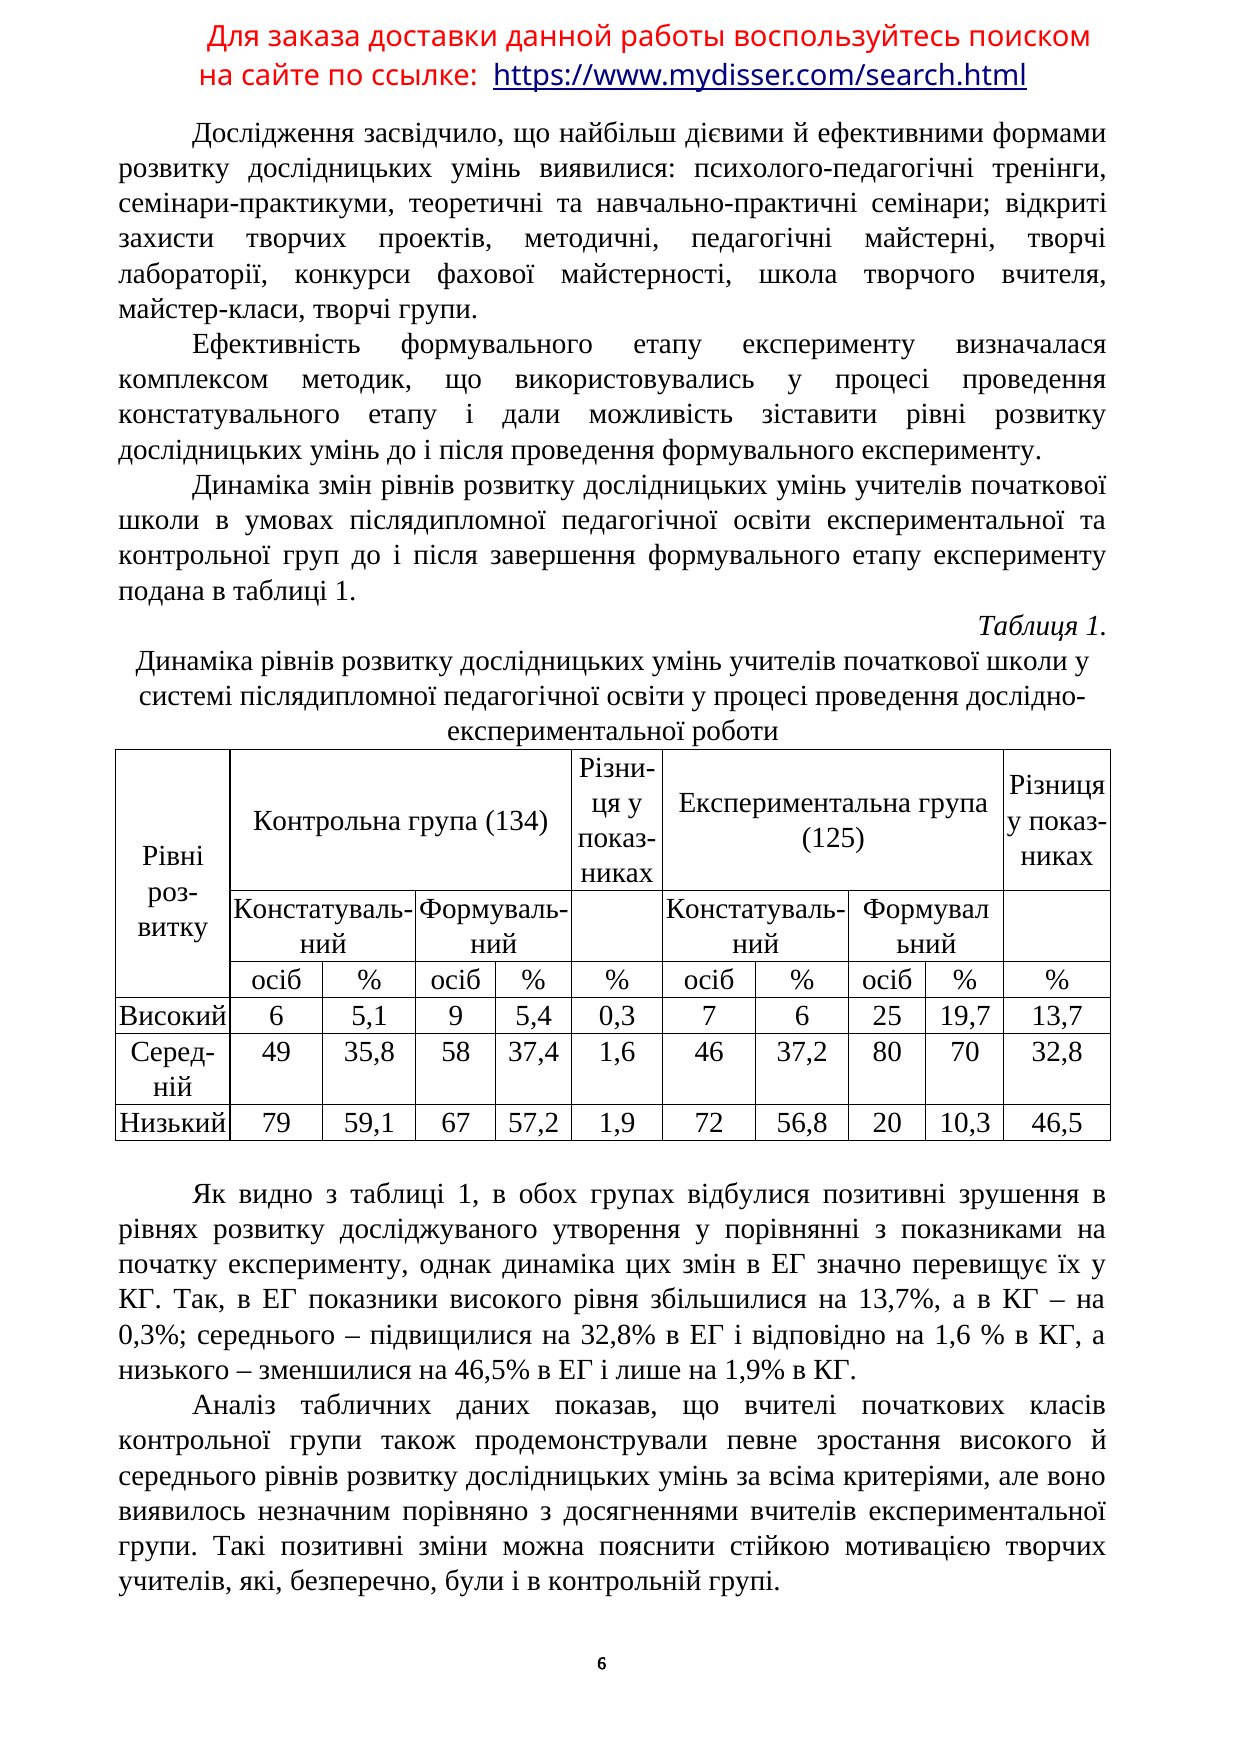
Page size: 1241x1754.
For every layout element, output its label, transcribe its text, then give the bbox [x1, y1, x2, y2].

table_cell 80 [849, 1034, 925, 1104]
table_cell 70 [926, 1034, 1003, 1104]
table_header Контрольна група (134) [231, 750, 571, 890]
table_header Експериментальна група (125) [663, 750, 1003, 890]
table_cell [572, 891, 662, 961]
text Таблиця 1. [118, 608, 1107, 641]
table_cell осіб [849, 962, 925, 997]
table_cell 6 [231, 998, 322, 1033]
table_cell 1,9 [572, 1105, 662, 1140]
table_cell [1004, 891, 1110, 961]
table_cell 79 [231, 1105, 322, 1140]
table_cell осіб [231, 962, 322, 997]
table_cell осіб [663, 962, 755, 997]
text Ефективність формувального етапу експерименту визначалася комплексом методик, що використовувались у процесі проведення констатувального етапу і дали можливість зіставити рівні розвитку дослідницьких умінь до і після проведення формувального експерименту. [118, 326, 1107, 465]
table_cell Середній [116, 1034, 229, 1104]
table_cell Формувальний [416, 891, 571, 961]
table_cell % [572, 962, 662, 997]
table_cell % [756, 962, 848, 997]
table_cell 46 [663, 1034, 755, 1104]
table_cell 10,3 [926, 1105, 1003, 1140]
table_cell 67 [416, 1105, 495, 1140]
table_cell осіб [416, 962, 495, 997]
table_cell 59,1 [323, 1105, 415, 1140]
table_header Рівні розвитку [116, 750, 229, 997]
text Аналіз табличних даних показав, що вчителі початкових класів контрольної групи також продемонстрували певне зростання високого й середнього рівнів розвитку дослідницьких умінь за всіма критеріями, але воно виявилось незначним порівняно з досягненнями вчителів експериментальної групи. Такі позитивні зміни можна пояснити стійкою мотивацією творчих учителів, які, безперечно, були і в контрольній групі. [118, 1387, 1107, 1597]
table_cell 19,7 [926, 998, 1003, 1033]
table_cell 25 [849, 998, 925, 1033]
table_cell 7 [663, 998, 755, 1033]
table_cell Високий [116, 998, 229, 1033]
table_cell 58 [416, 1034, 495, 1104]
table_cell 1,6 [572, 1034, 662, 1104]
table_cell 5,4 [496, 998, 571, 1033]
table_cell 6 [756, 998, 848, 1033]
table_cell % [323, 962, 415, 997]
table_cell 49 [231, 1034, 322, 1104]
table_cell 9 [416, 998, 495, 1033]
table_cell 32,8 [1004, 1034, 1110, 1104]
text Динаміка змін рівнів розвитку дослідницьких умінь учителів початкової школи в умовах післядипломної педагогічної освіти експериментальної та контрольної груп до і після завершення формувального етапу експерименту подана в таблиці 1. [118, 467, 1107, 606]
table_cell 0,3 [572, 998, 662, 1033]
text Динаміка рівнів розвитку дослідницьких умінь учителів початкової школи у системі післядипломної педагогічної освіти у процесі проведення дослідно-експериментальної роботи [118, 643, 1107, 747]
table_header Різниця у показниках [572, 750, 662, 890]
table_cell 20 [849, 1105, 925, 1140]
table_cell % [496, 962, 571, 997]
table_cell 37,2 [756, 1034, 848, 1104]
table_cell 37,4 [496, 1034, 571, 1104]
table_cell 72 [663, 1105, 755, 1140]
table_cell 57,2 [496, 1105, 571, 1140]
text Дослідження засвідчило, що найбільш дієвими й ефективними формами розвитку дослідницьких умінь виявилися: психолого-педагогічні тренінги, семінари-практикуми, теоретичні та навчально-практичні семінари; відкриті захисти творчих проектів, методичні, педагогічні майстерні, творчі лабораторії, конкурси фахової майстерності, школа творчого вчителя, майстер-класи, творчі групи. [118, 115, 1107, 324]
table_cell Констатувальний [663, 891, 848, 961]
table_cell % [1004, 962, 1110, 997]
table_cell 5,1 [323, 998, 415, 1033]
text Як видно з таблиці 1, в обох групах відбулися позитивні зрушення в рівнях розвитку досліджуваного утворення у порівнянні з показниками на початку експерименту, однак динаміка цих змін в ЕГ значно перевищує їх у КГ. Так, в ЕГ показники високого рівня збільшилися на 13,7%, а в КГ – на 0,3%; середнього – підвищилися на 32,8% в ЕГ і відповідно на 1,6 % в КГ, а низького – зменшилися на 46,5% в ЕГ і лише на 1,9% в КГ. [118, 1176, 1107, 1386]
table_cell 46,5 [1004, 1105, 1110, 1140]
table_cell % [926, 962, 1003, 997]
table_header Різниця у показниках [1004, 750, 1110, 890]
table_cell 13,7 [1004, 998, 1110, 1033]
table_cell 35,8 [323, 1034, 415, 1104]
table_cell 56,8 [756, 1105, 848, 1140]
table_cell Формувальний [849, 891, 1003, 961]
table_cell Низький [116, 1105, 229, 1140]
table_cell Констатувальний [231, 891, 415, 961]
